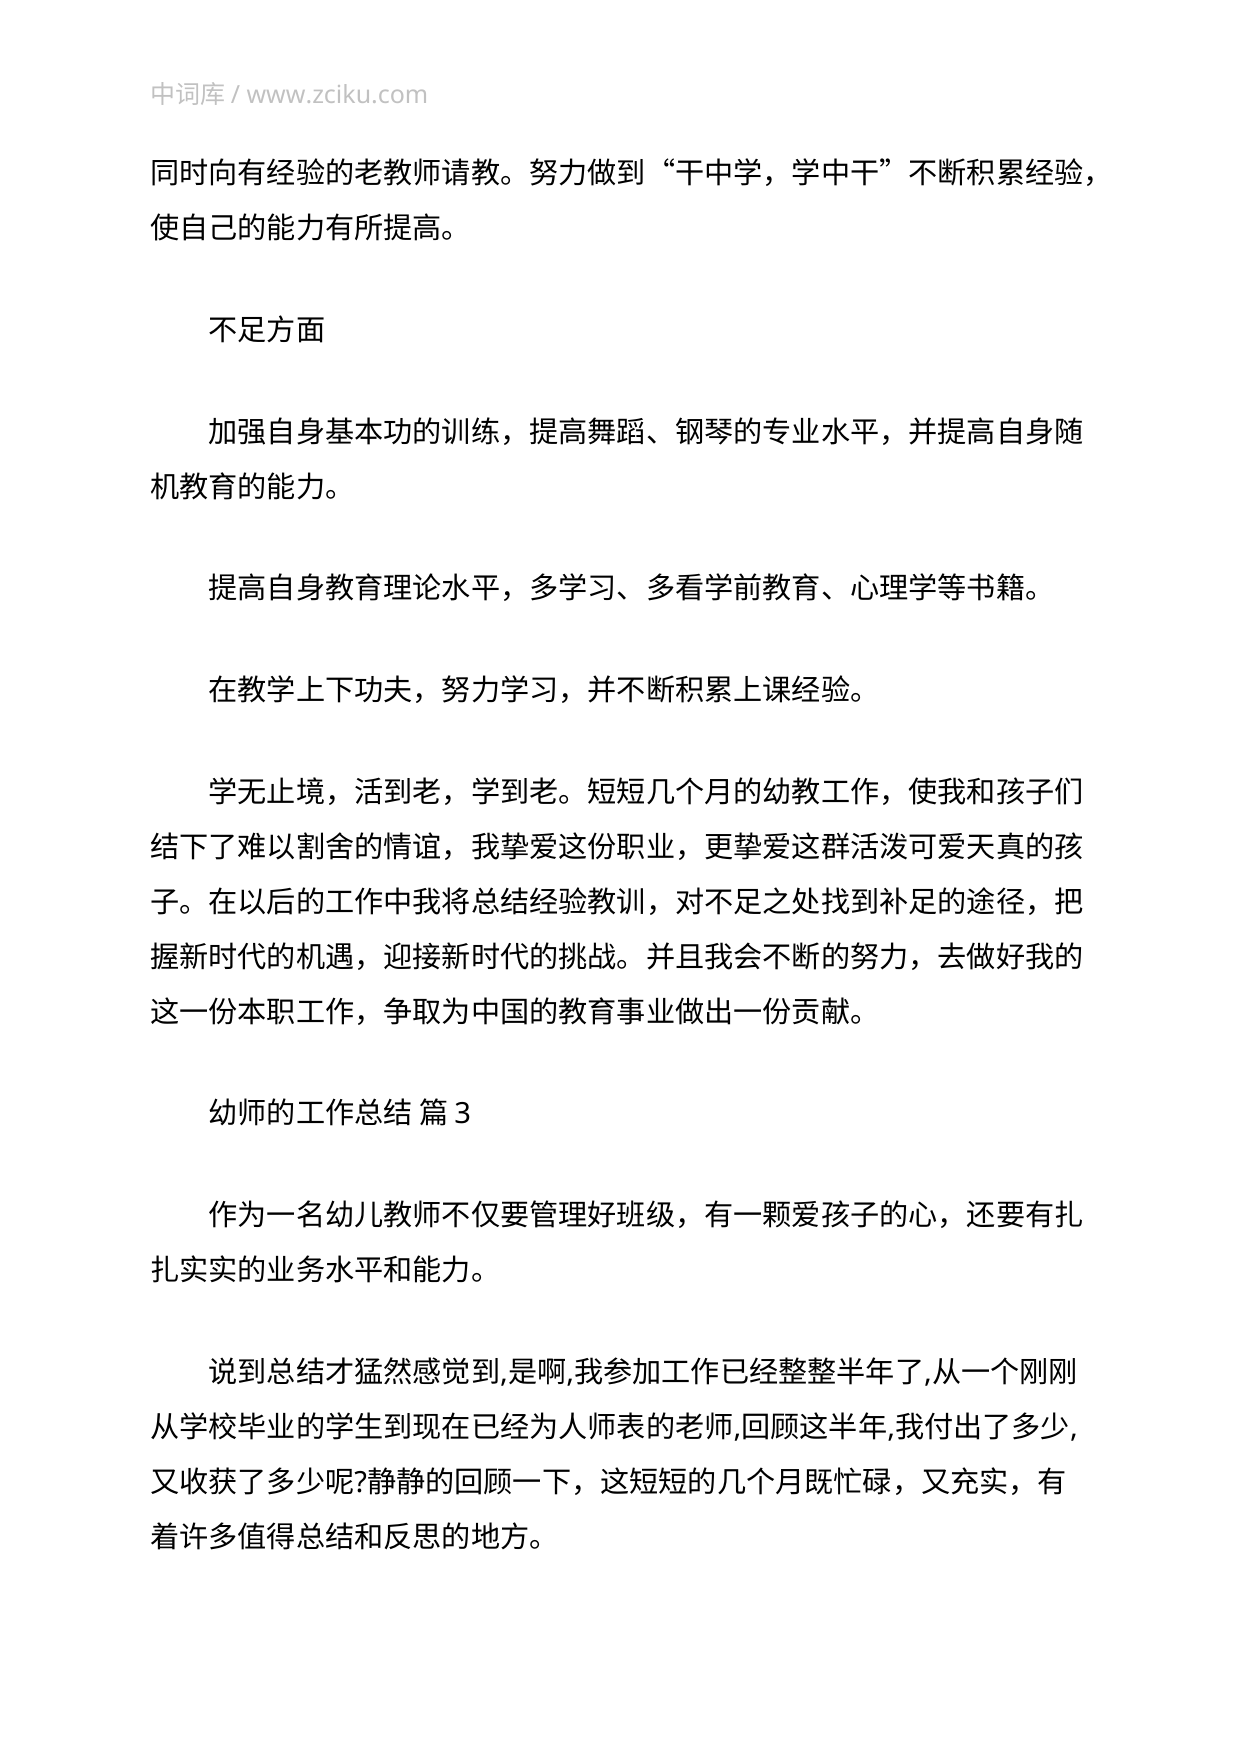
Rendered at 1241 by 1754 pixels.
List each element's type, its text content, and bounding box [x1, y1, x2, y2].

text 幼师的工作总结 篇3 [150, 1090, 1090, 1132]
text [150, 150, 1090, 247]
text 学无止境，活到老，学到老。短短几个月的幼教工作，使我和孩子们结下了难以割舍的情谊，我挚爱这份职业，更挚爱这群活泼可爱天真的孩子。在以后的工作中我将总结经验教训，对不足之处找到补足的途径，把握新时代的机遇，迎接新时代的挑战。并且我会不断的努力，去做好我的这一份本职工作，争取为中国的教育事业做出一份贡献。 [150, 769, 1090, 1031]
text 在教学上下功夫，努力学习，并不断积累上课经验。 [150, 667, 1090, 709]
text 不足方面 [150, 307, 1090, 349]
text 作为一名幼儿教师不仅要管理好班级，有一颗爱孩子的心，还要有扎扎实实的业务水平和能力。 [150, 1192, 1090, 1289]
text 加强自身基本功的训练，提高舞蹈、钢琴的专业水平，并提高自身随机教育的能力。 [150, 408, 1090, 506]
text 提高自身教育理论水平，多学习、多看学前教育、心理学等书籍。 [150, 565, 1090, 607]
text 说到总结才猛然感觉到,是啊,我参加工作已经整整半年了,从一个刚刚从学校毕业的学生到现在已经为人师表的老师,回顾这半年,我付出了多少,又收获了多少呢?静静的回顾一下，这短短的几个月既忙碌，又充实，有着许多值得总结和反思的地方。 [150, 1349, 1090, 1556]
